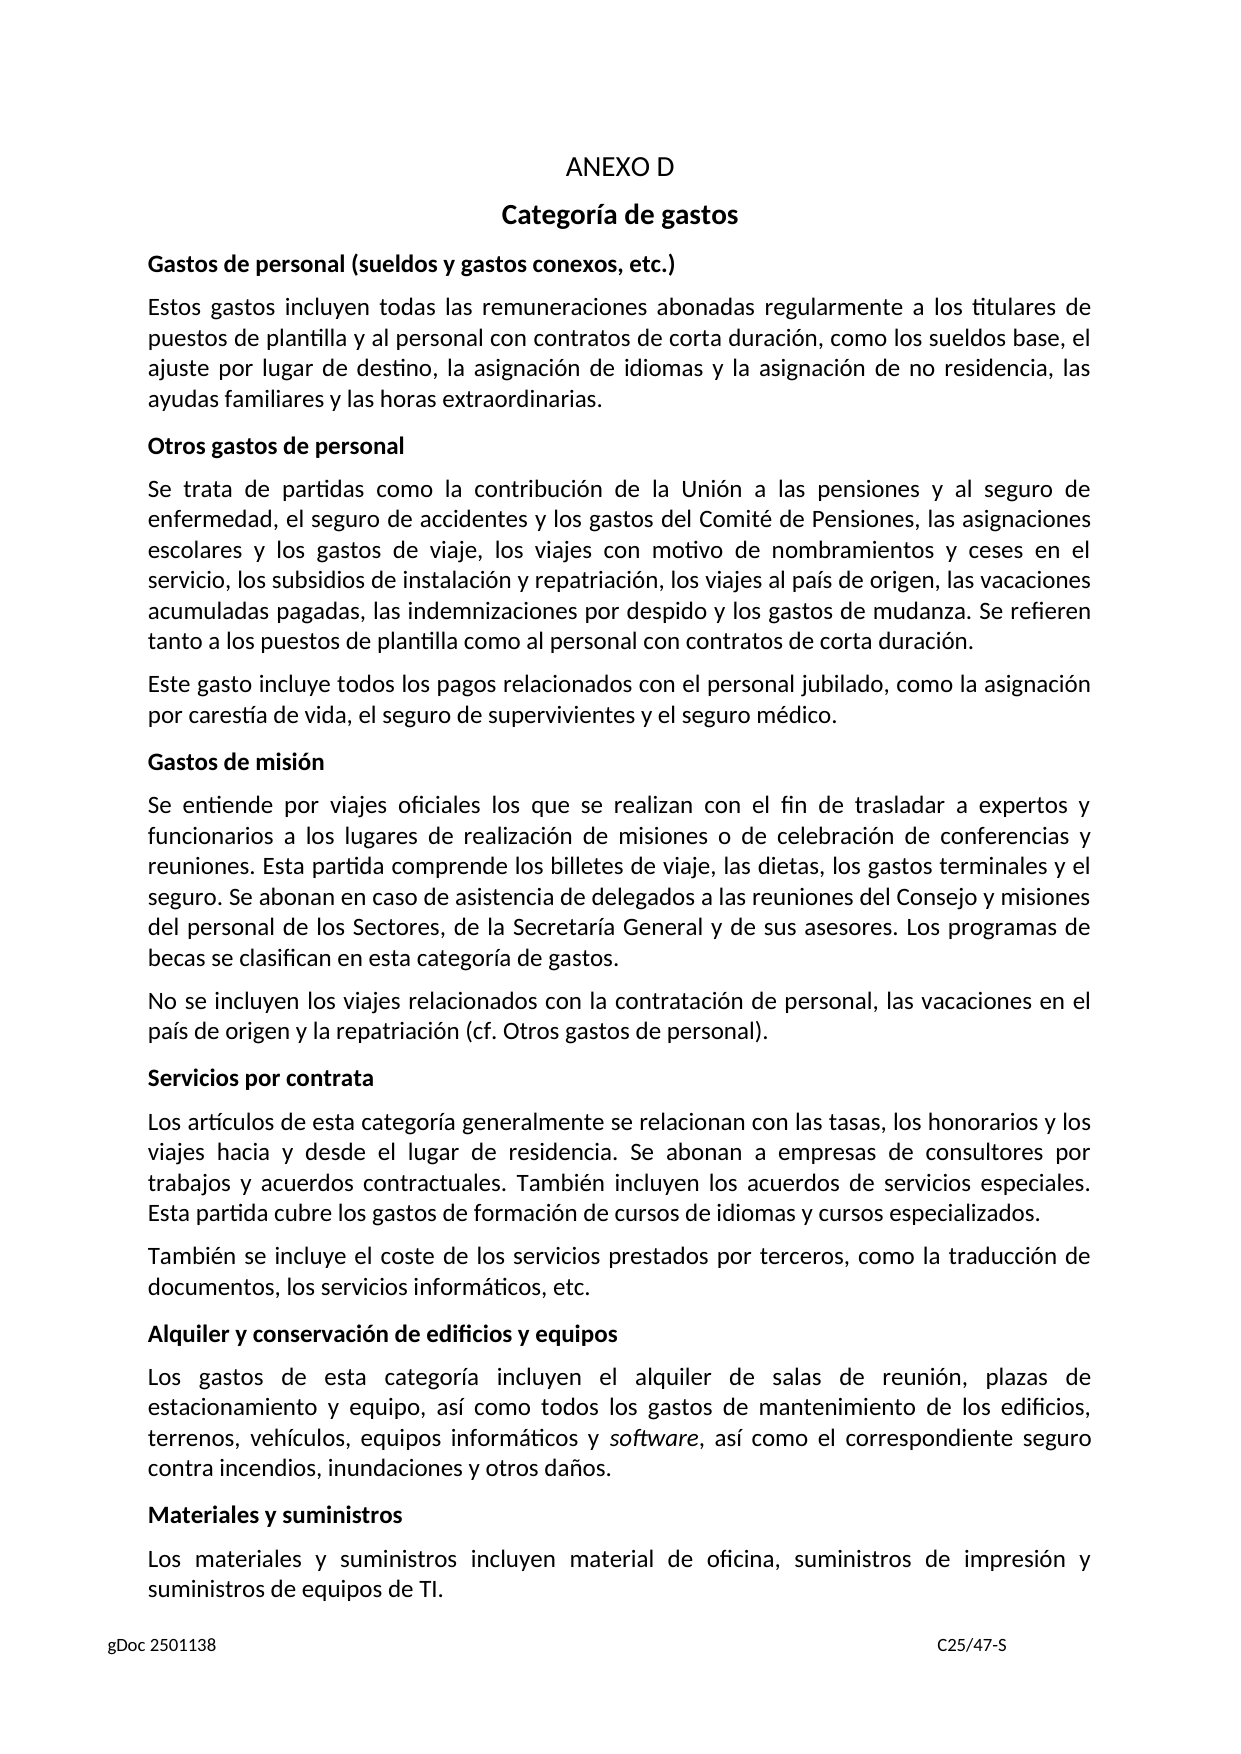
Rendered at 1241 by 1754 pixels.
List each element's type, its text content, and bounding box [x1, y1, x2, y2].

text Anexo D [148, 148, 1092, 183]
subtitle Alquiler y conservación de edificios y equipos [148, 1318, 1092, 1348]
subtitle Otros gastos de personal [148, 430, 1092, 460]
text Estos gastos incluyen todas las remuneraciones abonadas regularmente a los titulares de puestos de plantilla y al personal con contratos de corta duración, como los sueldos base, el ajuste por lugar de destino, la asignación de idiomas y la asignación de no residencia, las ayudas familiares y las horas extraordinarias. [148, 291, 1092, 413]
text Se entiende por viajes oficiales los que se realizan con el fin de trasladar a expertos y funcionarios a los lugares de realización de misiones o de celebración de conferencias y reuniones. Esta partida comprende los billetes de viaje, las dietas, los gastos terminales y el seguro. Se abonan en caso de asistencia de delegados a las reuniones del Consejo y misiones del personal de los Sectores, de la Secretaría General y de sus asesores. Los programas de becas se clasifican en esta categoría de gastos. [148, 789, 1092, 972]
subtitle Gastos de misión [148, 746, 1092, 777]
subtitle Servicios por contrata [148, 1063, 1092, 1093]
text Se trata de partidas como la contribución de la Unión a las pensiones y al seguro de enfermedad, el seguro de accidentes y los gastos del Comité de Pensiones, las asignaciones escolares y los gastos de viaje, los viajes con motivo de nombramientos y ceses en el servicio, los subsidios de instalación y repatriación, los viajes al país de origen, las vacaciones acumuladas pagadas, las indemnizaciones por despido y los gastos de mudanza. Se refieren tanto a los puestos de plantilla como al personal con contratos de corta duración. [148, 473, 1092, 656]
title Categoría de gastos [148, 196, 1092, 231]
text Los artículos de esta categoría generalmente se relacionan con las tasas, los honorarios y los viajes hacia y desde el lugar de residencia. Se abonan a empresas de consultores por trabajos y acuerdos contractuales. También incluyen los acuerdos de servicios especiales. Esta partida cubre los gastos de formación de cursos de idiomas y cursos especializados. [148, 1106, 1092, 1228]
subtitle Gastos de personal (sueldos y gastos conexos, etc.) [148, 248, 1092, 279]
text Este gasto incluye todos los pagos relacionados con el personal jubilado, como la asignación por carestía de vida, el seguro de supervivientes y el seguro médico. [148, 668, 1092, 729]
subtitle Materiales y suministros [148, 1500, 1092, 1530]
text Los materiales y suministros incluyen material de oficina, suministros de impresión y suministros de equipos de TI. [148, 1543, 1092, 1604]
text También se incluye el coste de los servicios prestados por terceros, como la traducción de documentos, los servicios informáticos, etc. [148, 1240, 1092, 1301]
text No se incluyen los viajes relacionados con la contratación de personal, las vacaciones en el país de origen y la repatriación (cf. Otros gastos de personal). [148, 985, 1092, 1046]
text Los gastos de esta categoría incluyen el alquiler de salas de reunión, plazas de estacionamiento y equipo, así como todos los gastos de mantenimiento de los edificios, terrenos, vehículos, equipos informáticos y software, así como el correspondiente seguro contra incendios, inundaciones y otros daños. [148, 1361, 1092, 1483]
